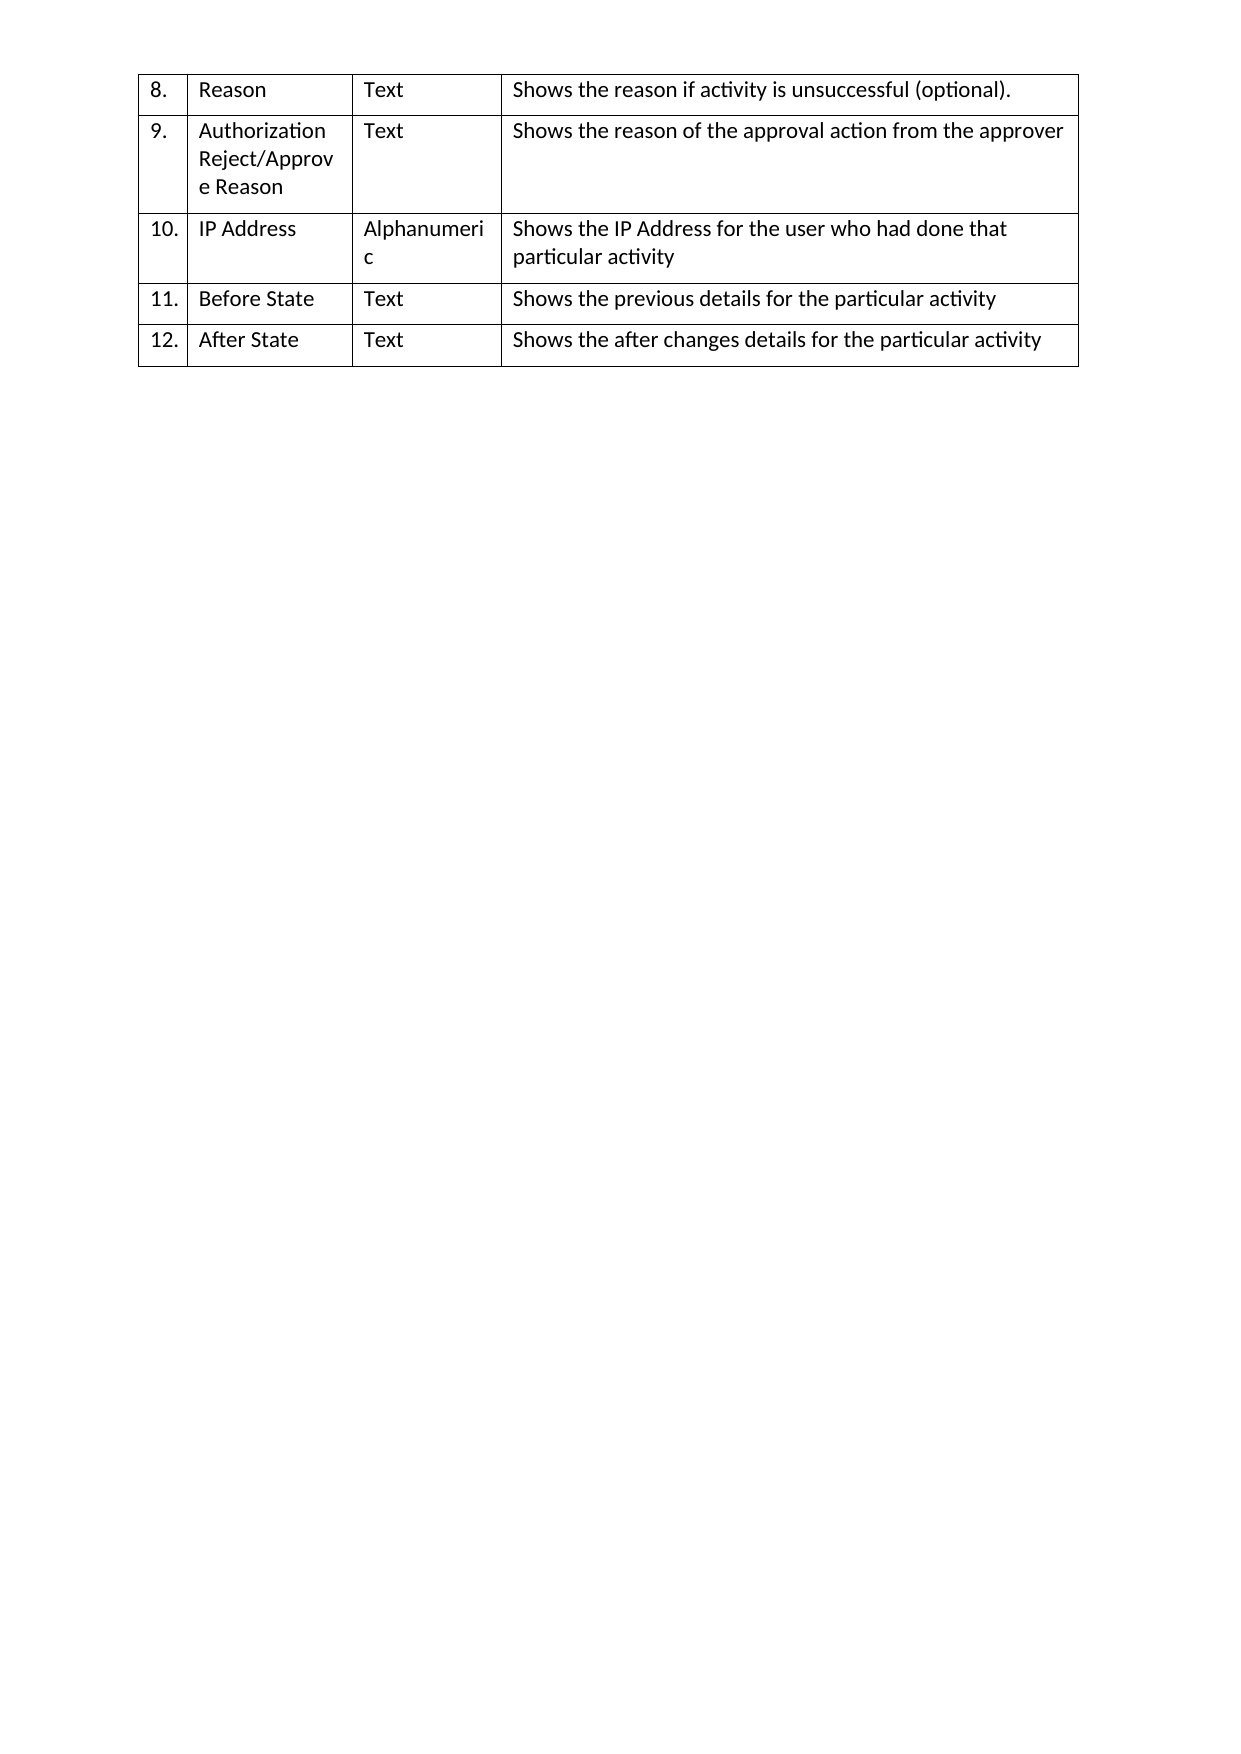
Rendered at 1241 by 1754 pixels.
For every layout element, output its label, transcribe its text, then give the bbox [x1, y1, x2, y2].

table_cell Shows the reason if activity is unsuccessful (optional). [502, 75, 1078, 115]
table_cell [139, 116, 187, 213]
table_cell Shows the reason of the approval action from the approver [502, 116, 1078, 213]
table_cell [139, 75, 187, 115]
table_cell Alphanumeric [353, 214, 501, 283]
table_cell Text [353, 284, 501, 324]
table_cell Shows the after changes details for the particular activity [502, 325, 1078, 366]
table_cell Reason [188, 75, 352, 115]
table_cell [139, 284, 187, 324]
table_cell Text [353, 325, 501, 366]
table_cell Text [353, 75, 501, 115]
table_cell Before State [188, 284, 352, 324]
table_cell [139, 214, 187, 283]
table_cell After State [188, 325, 352, 366]
table_cell Shows the IP Address for the user who had done that particular activity [502, 214, 1078, 283]
table_cell Shows the previous details for the particular activity [502, 284, 1078, 324]
table_cell Text [353, 116, 501, 213]
table_cell Authorization Reject/Approve Reason [188, 116, 352, 213]
table_cell [139, 325, 187, 366]
table_cell IP Address [188, 214, 352, 283]
